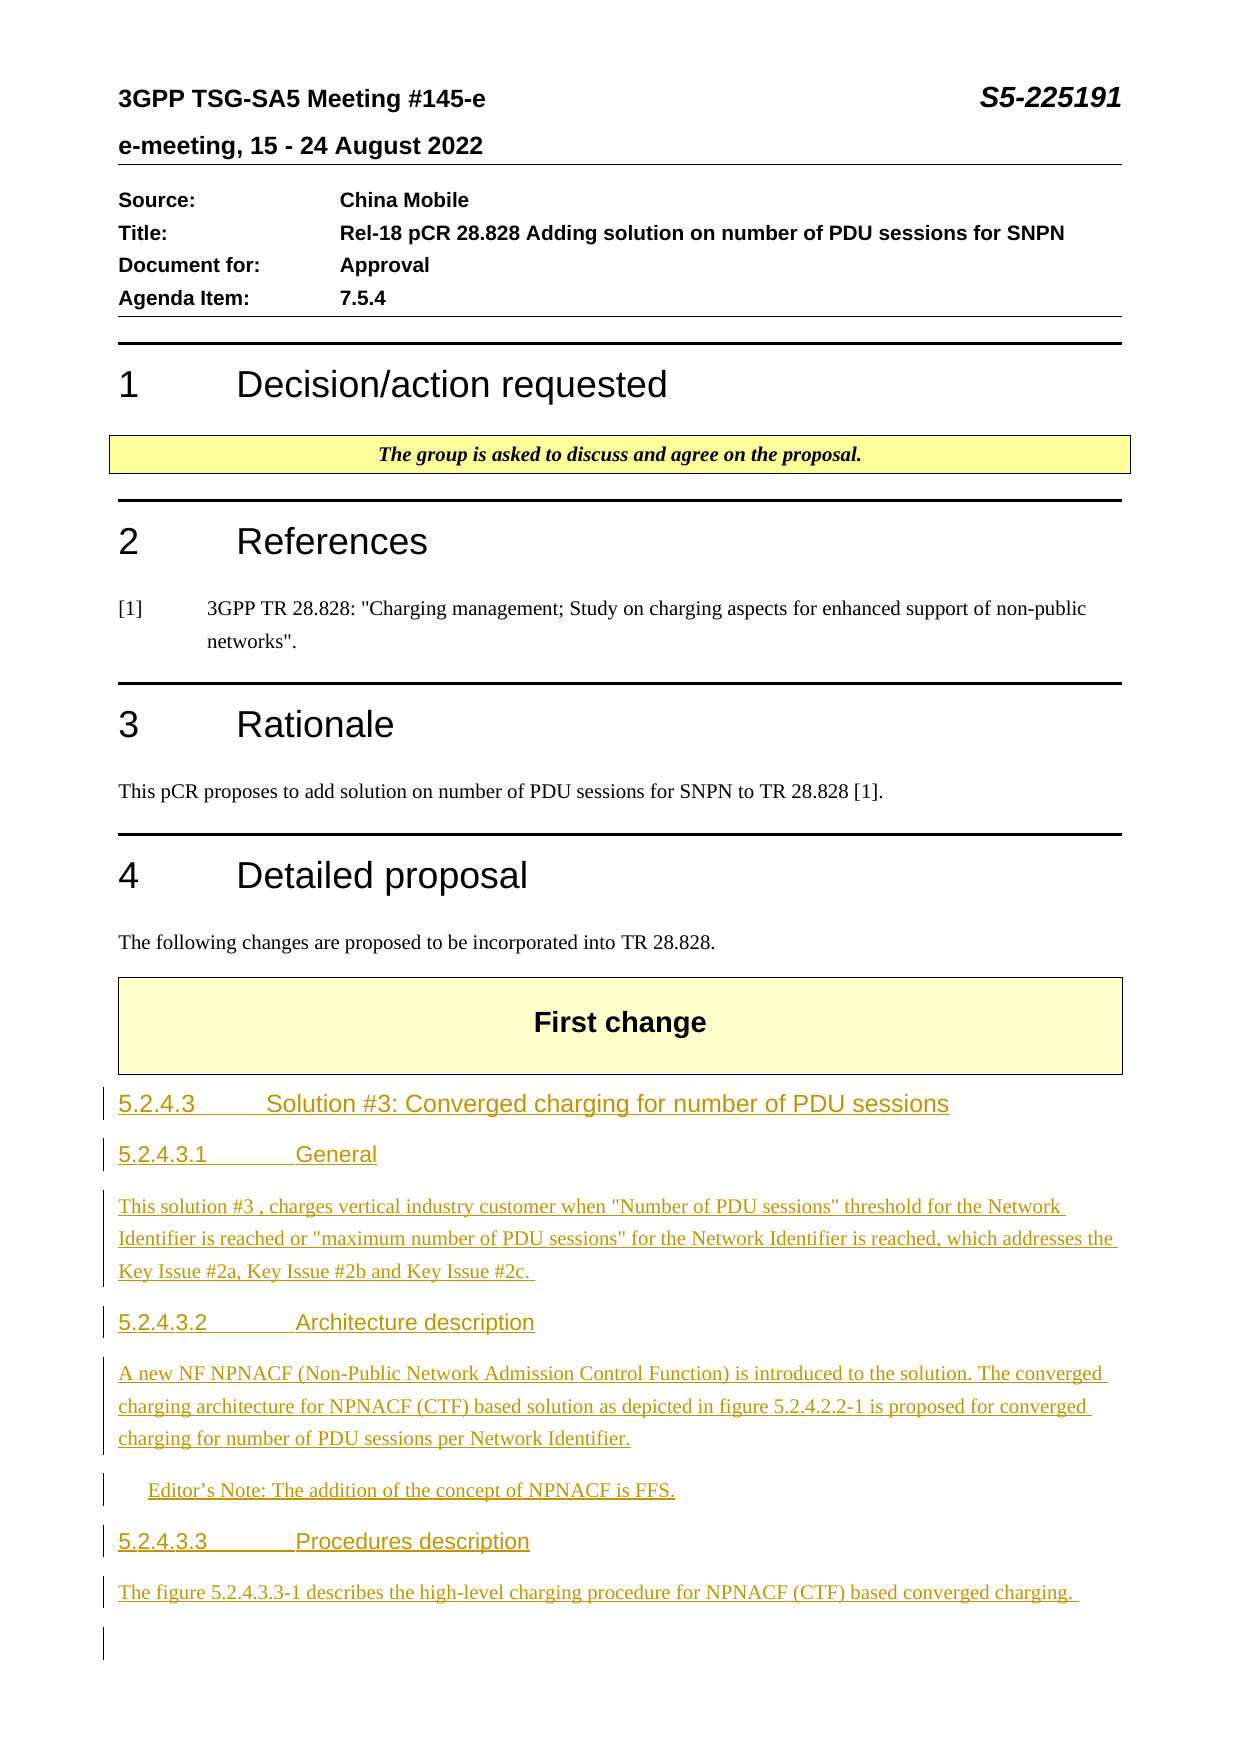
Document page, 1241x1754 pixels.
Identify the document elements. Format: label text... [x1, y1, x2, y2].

text The following changes are proposed to be incorporated into TR 28.828. [118, 926, 1122, 958]
text 3GPP TSG-SA5 Meeting #145-e S5-225191 [118, 64, 1122, 129]
subtitle 3 Rationale [118, 685, 1122, 756]
table_header First change [119, 978, 1122, 1073]
text Source: China Mobile [118, 184, 1122, 216]
text Document for: Approval [118, 249, 1122, 281]
text This pCR proposes to add solution on number of PDU sessions for SNPN to TR 28.828 [1]. [118, 775, 1122, 808]
text The group is asked to discuss and agree on the proposal. [110, 436, 1130, 473]
text e-meeting, 15 - 24 August 2022 [118, 129, 1122, 164]
text [1] 3GPP TR 28.828: "Charging management; Study on charging aspects for enhanced support of non-public networks". [118, 592, 1122, 657]
subtitle 4 Detailed proposal [118, 836, 1122, 907]
text Agenda Item: 7.5.4 [118, 281, 1122, 316]
subtitle 2 References [118, 502, 1122, 573]
text Title: Rel-18 pCR 28.828 Adding solution on number of PDU sessions for SNPN [118, 216, 1122, 249]
subtitle 1 Decision/action requested [118, 345, 1122, 416]
